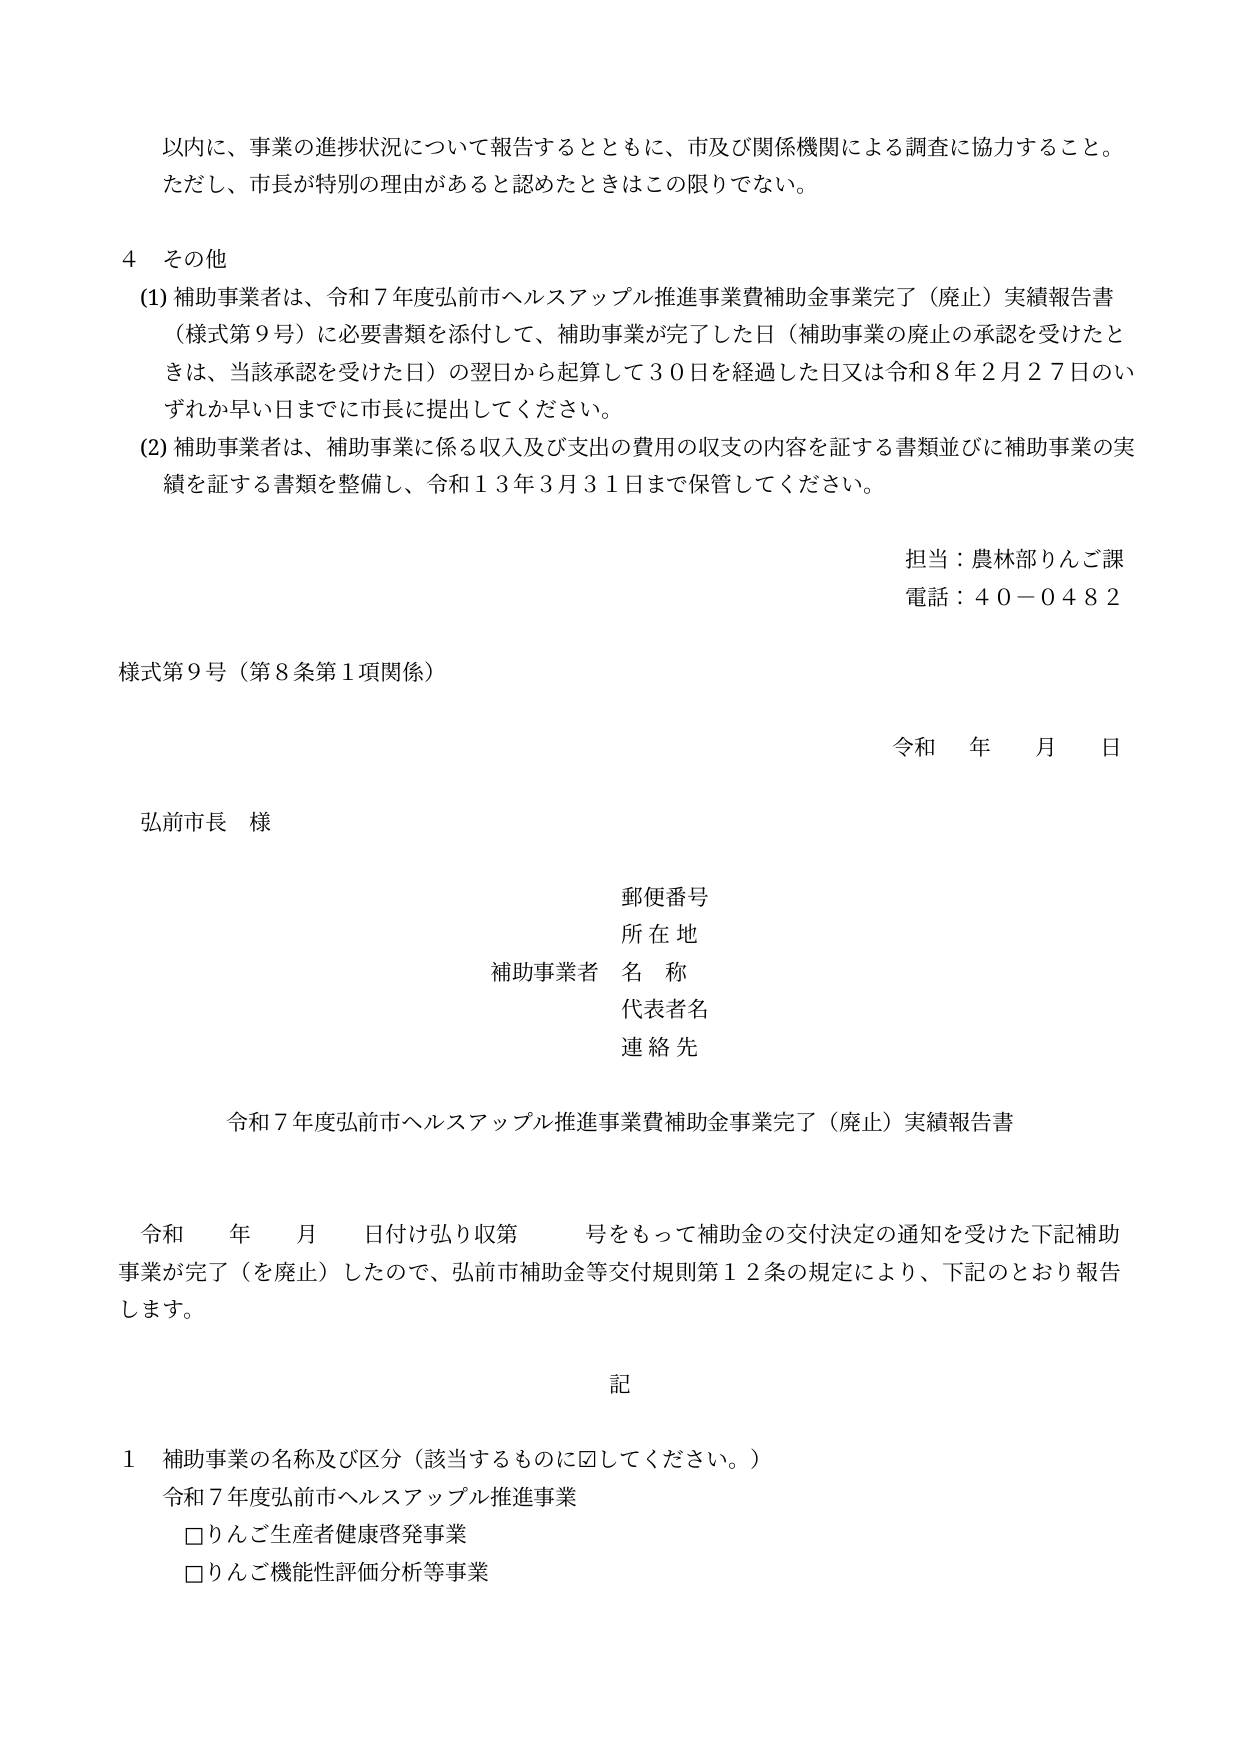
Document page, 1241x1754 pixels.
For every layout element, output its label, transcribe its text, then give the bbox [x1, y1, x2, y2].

text 代表者名 [118, 989, 1122, 1027]
text 補助事業者 名称 [118, 952, 1122, 989]
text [118, 127, 1137, 202]
text □りんご生産者健康啓発事業 [118, 1514, 1122, 1552]
text (2) 補助事業者は、補助事業に係る収入及び支出の費用の収支の内容を証する書類並びに補助事業の実績を証する書類を整備し、令和年３月３１日まで保管してください。 [140, 427, 1137, 502]
text 所在地 [118, 914, 1122, 952]
text 弘前市ヘルスアップル推進事業 [118, 1477, 1122, 1514]
text 連絡先 [118, 1027, 1122, 1064]
text (1) 補助事業者は、弘前市ヘルスアップル推進事業費補助金事業完了（廃止）実績報告書（様式第９号）に必要書類を添付して、補助事業が完了した日（補助事業の廃止の承認を受けたときは、当該承認を受けた日）の翌日から起算して３０日を経過した日又はのいずれか早い日までに市長に提出してください。 [140, 277, 1137, 427]
text 令和 年 月 日 [118, 727, 1122, 764]
text １ 補助事業の名称及び区分（該当するものに☑してください。） [118, 1439, 1122, 1477]
text □りんご機能性評価分析等事業 [118, 1552, 1122, 1589]
text ４ その他 [118, 239, 1122, 277]
text 郵便番号 [118, 877, 1122, 914]
text 担当：農林部りんご課 [118, 539, 1152, 577]
text 弘前市長 様 [118, 802, 1122, 839]
text 令和 年 月 日付け弘り収第 号をもって補助金の交付決定の通知を受けた下記補助事業が完了（を廃止）したので、弘前市補助金等交付規則第１２条の規定により、下記のとおり報告します。 [118, 1214, 1122, 1327]
text 電話：４０－０４８２ [118, 577, 1152, 614]
text 弘前市ヘルスアップル推進事業費補助金事業完了（廃止）実績報告書 [118, 1102, 1122, 1139]
text 記 [118, 1364, 1122, 1402]
text 様式第９号（第８条第１項関係） [118, 652, 1122, 689]
